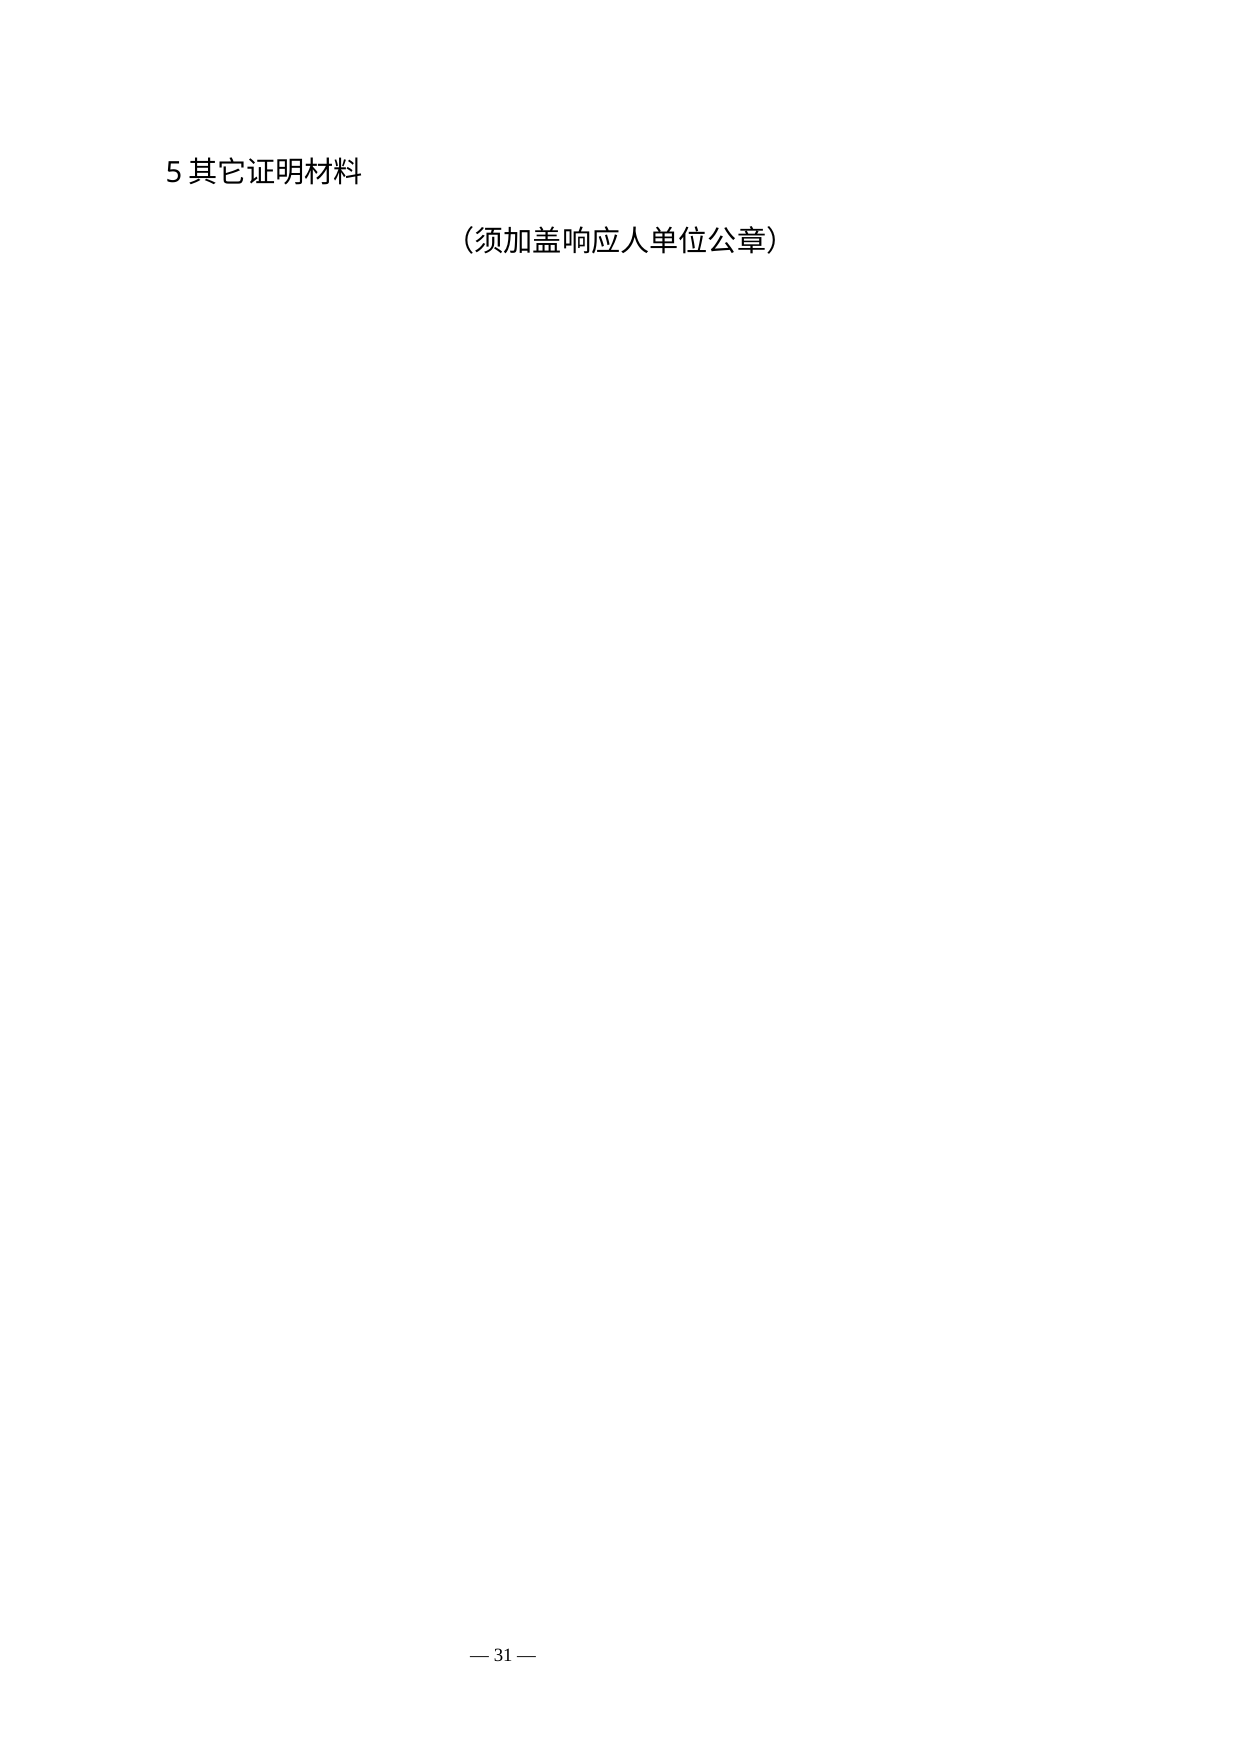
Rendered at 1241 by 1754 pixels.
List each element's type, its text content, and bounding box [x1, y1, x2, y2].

subtitle 5其它证明材料 [165, 142, 1075, 192]
text （须加盖响应人单位公章） [165, 205, 1075, 263]
